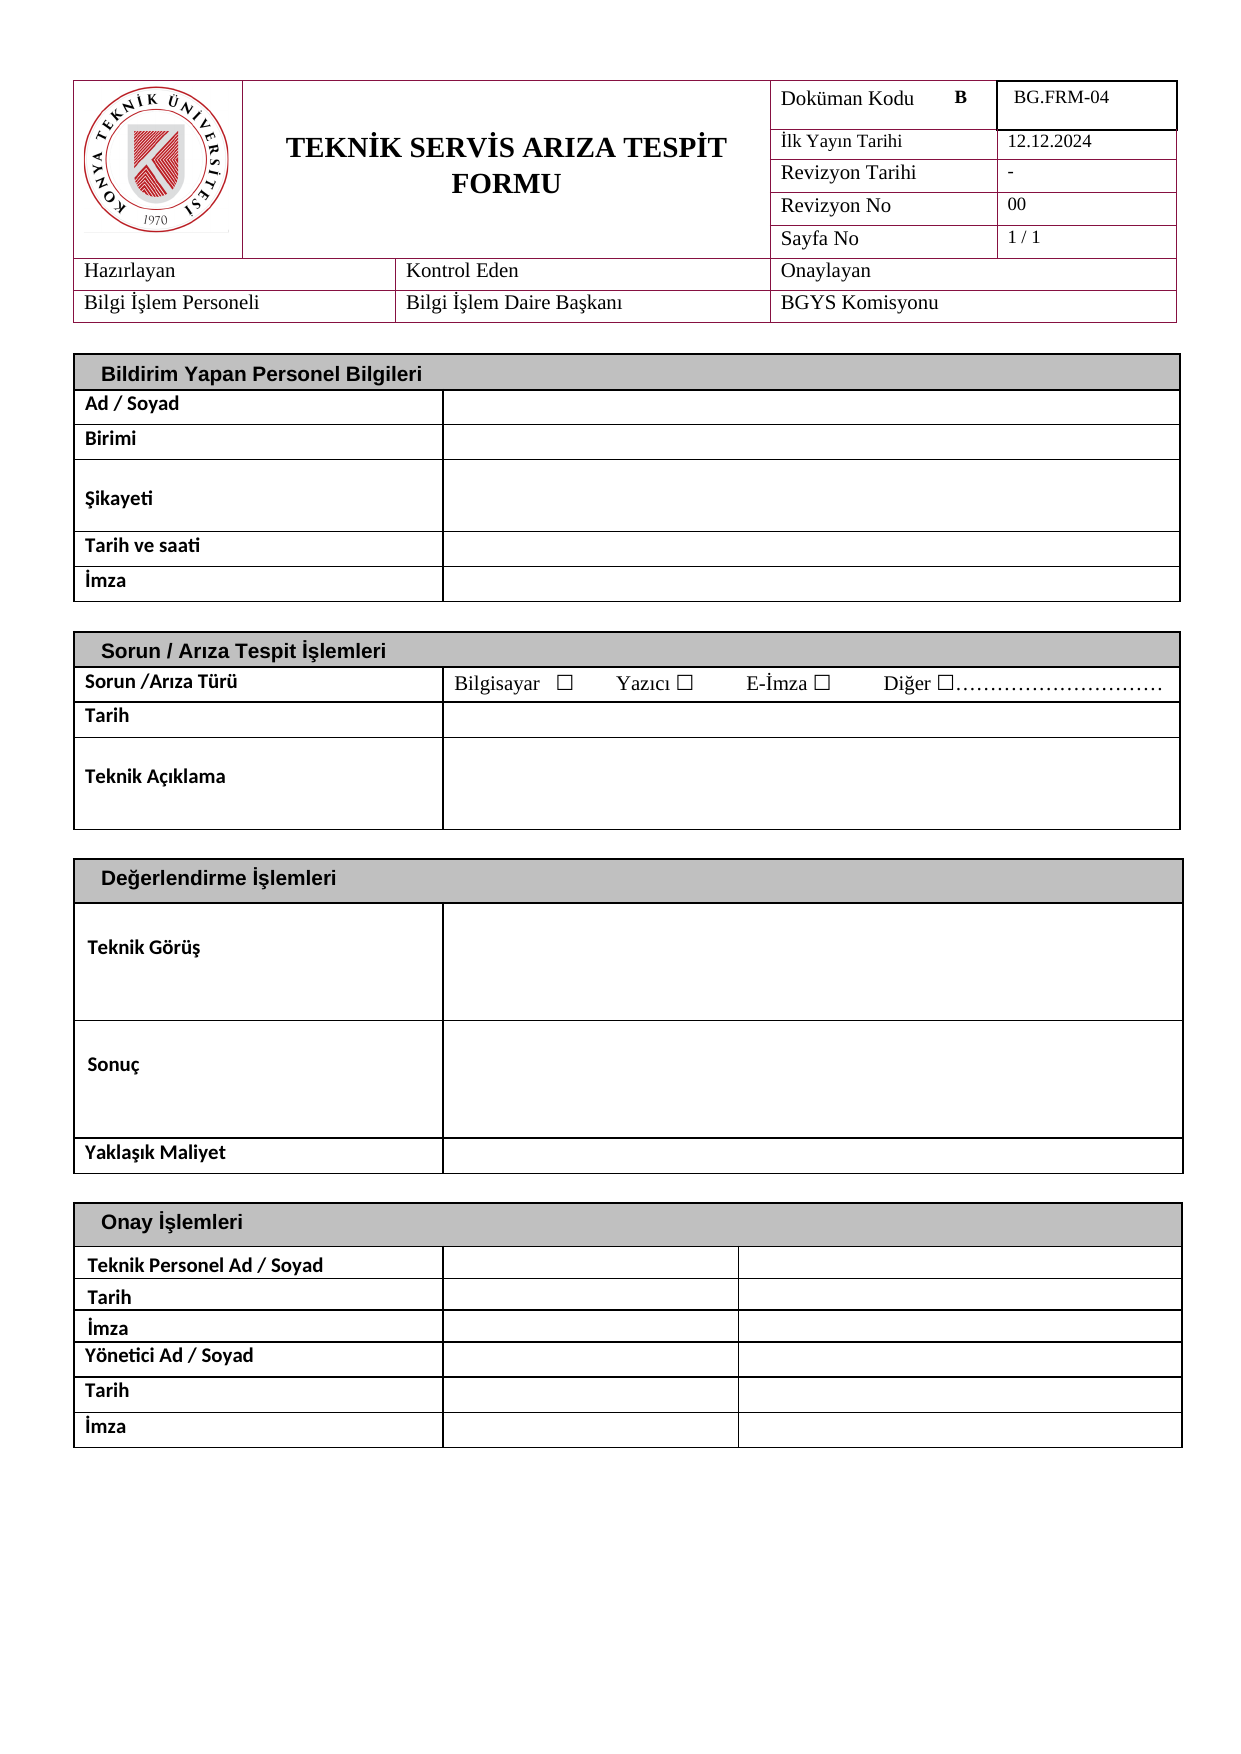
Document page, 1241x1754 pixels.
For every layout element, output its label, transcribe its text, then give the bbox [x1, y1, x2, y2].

table_cell [444, 738, 1179, 828]
table_cell [739, 1279, 1181, 1309]
table_cell Şikayeti [75, 460, 442, 531]
table_cell Birimi [75, 425, 442, 459]
table_cell [739, 1247, 1181, 1277]
table_cell [739, 1343, 1181, 1376]
table_cell İmza [75, 567, 442, 601]
table_cell [739, 1378, 1181, 1412]
table_cell Teknik Açıklama [75, 738, 442, 828]
table_cell Tarih ve saati [75, 532, 442, 566]
table_cell [444, 391, 1179, 424]
table_header Sorun / Arıza Tespit İşlemleri [75, 633, 1179, 666]
table_cell İmza [75, 1311, 442, 1341]
table_cell [444, 1311, 738, 1341]
table_cell [739, 1311, 1181, 1341]
table_cell [444, 1343, 738, 1376]
table_header Bildirim Yapan Personel Bilgileri [75, 355, 1179, 389]
table_cell Ad / Soyad [75, 391, 442, 424]
table_cell İmza [75, 1413, 442, 1447]
table_cell [444, 460, 1179, 531]
table_cell [444, 1378, 738, 1412]
table_cell Tarih [75, 703, 442, 737]
table_cell [444, 567, 1179, 601]
table_cell [444, 1279, 738, 1309]
table_cell Tarih [75, 1378, 442, 1412]
table_cell [444, 703, 1179, 737]
table_cell Teknik Personel Ad / Soyad [75, 1247, 442, 1277]
table_cell [444, 532, 1179, 566]
table_cell [444, 1413, 738, 1447]
table_cell Bilgisayar Yazıcı E-İmza Diğer ………………………… [444, 668, 1179, 701]
table_cell [444, 425, 1179, 459]
table_cell Teknik Görüş [75, 904, 442, 1019]
table_cell [444, 1247, 738, 1277]
table_cell [444, 904, 1182, 1019]
table_cell [444, 1139, 1182, 1173]
table_cell [444, 1021, 1182, 1137]
table_cell Sorun /Arıza Türü [75, 668, 442, 701]
table_header Onay İşlemleri [75, 1204, 1181, 1246]
table_cell Yönetici Ad / Soyad [75, 1343, 442, 1376]
table_header Değerlendirme İşlemleri [75, 860, 1182, 902]
table_cell Tarih [75, 1279, 442, 1309]
table_cell [739, 1413, 1181, 1447]
table_cell Yaklaşık Maliyet [75, 1139, 442, 1173]
table_cell Sonuç [75, 1021, 442, 1137]
picture [83, 86, 229, 233]
